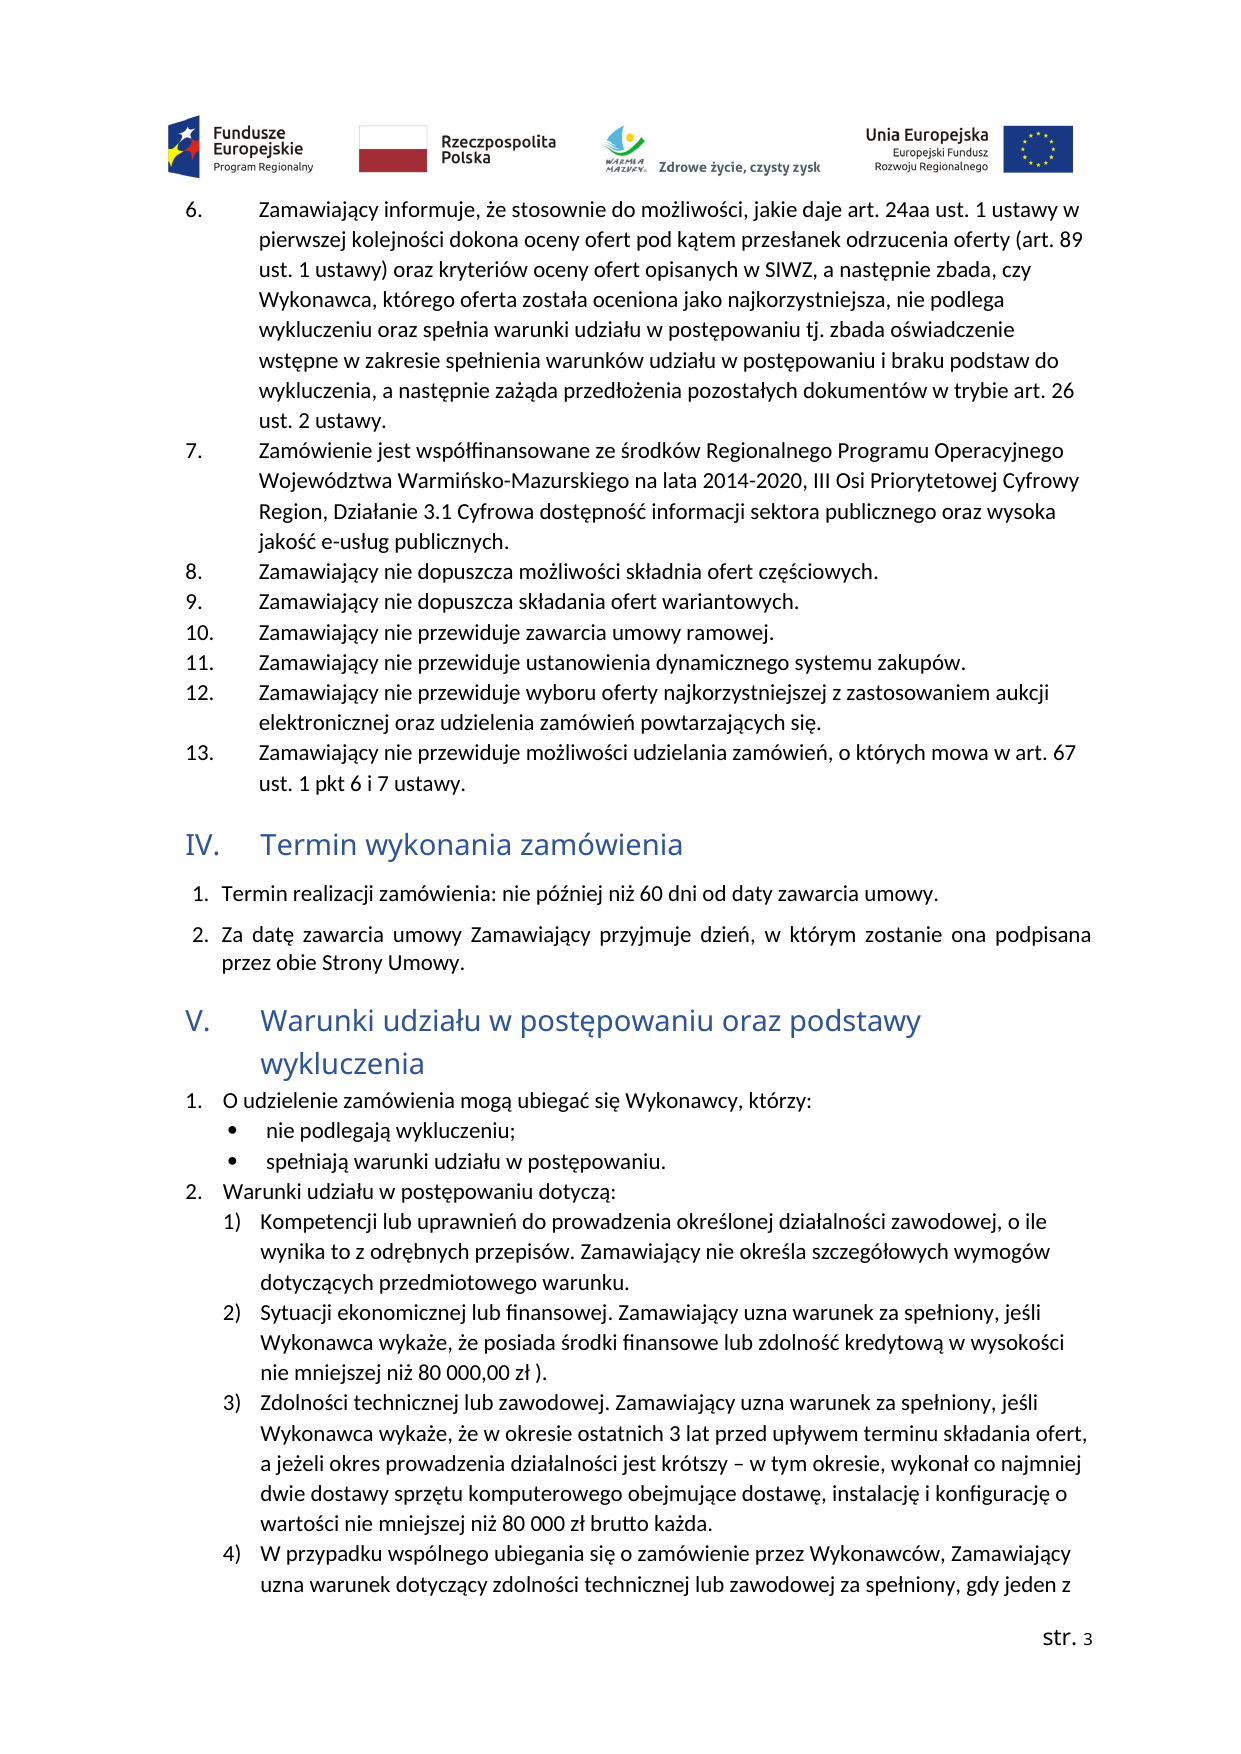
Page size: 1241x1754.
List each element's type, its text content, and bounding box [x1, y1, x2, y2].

list Termin realizacji zamówienia: nie później niż 60 dni od daty zawarcia umowy. [192, 879, 1093, 907]
list Zamawiający nie przewiduje ustanowienia dynamicznego systemu zakupów. [185, 648, 1093, 676]
list Zdolności technicznej lub zawodowej. Zamawiający uzna warunek za spełniony, jeśli Wykonawca wykaże, że w okresie ostatnich 3 lat przed upływem terminu składania ofert, a jeżeli okres prowadzenia działalności jest krótszy – w tym okresie, wykonał co najmniej dwie dostawy sprzętu komputerowego obejmujące dostawę, instalację i konfigurację o wartości nie mniejszej niż 80 000 zł brutto każda. [223, 1388, 1093, 1537]
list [223, 1539, 1093, 1598]
list Warunki udziału w postępowaniu dotyczą: [185, 1177, 1093, 1205]
picture [147, 101, 1093, 193]
list Za datę zawarcia umowy Zamawiający przyjmuje dzień, w którym zostanie ona podpisana przez obie Strony Umowy. [192, 920, 1093, 976]
list Zamawiający nie przewiduje zawarcia umowy ramowej. [185, 618, 1093, 646]
list Zamawiający nie przewiduje wyboru oferty najkorzystniejszej z zastosowaniem aukcji elektronicznej oraz udzielenia zamówień powtarzających się. [185, 678, 1093, 736]
list Zamawiający nie przewiduje możliwości udzielania zamówień, o których mowa w art. 67 ust. 1 pkt 6 i 7 ustawy. [185, 738, 1093, 797]
list Zamawiający nie dopuszcza składania ofert wariantowych. [185, 587, 1093, 615]
list O udzielenie zamówienia mogą ubiegać się Wykonawcy, którzy: [185, 1086, 1093, 1114]
list Zamówienie jest współfinansowane ze środków Regionalnego Programu Operacyjnego Województwa Warmińsko-Mazurskiego na lata 2014-2020, III Osi Priorytetowej Cyfrowy Region, Działanie 3.1 Cyfrowa dostępność informacji sektora publicznego oraz wysoka jakość e-usług publicznych. [185, 436, 1093, 555]
list Kompetencji lub uprawnień do prowadzenia określonej działalności zawodowej, o ile wynika to z odrębnych przepisów. Zamawiający nie określa szczegółowych wymogów dotyczących przedmiotowego warunku. [223, 1207, 1093, 1296]
subtitle Warunki udziału w postępowaniu oraz podstawy wykluczenia [185, 1001, 1093, 1083]
list nie podlegają wykluczeniu; [228, 1117, 1093, 1144]
list Sytuacji ekonomicznej lub finansowej. Zamawiający uzna warunek za spełniony, jeśli Wykonawca wykaże, że posiada środki finansowe lub zdolność kredytową w wysokości nie mniejszej niż 80 000,00 zł ). [223, 1298, 1093, 1386]
subtitle Termin wykonania zamówienia [185, 824, 1093, 863]
list Zamawiający nie dopuszcza możliwości składnia ofert częściowych. [185, 557, 1093, 585]
list Zamawiający informuje, że stosownie do możliwości, jakie daje art. 24aa ust. 1 ustawy w pierwszej kolejności dokona oceny ofert pod kątem przesłanek odrzucenia oferty (art. 89 ust. 1 ustawy) oraz kryteriów oceny ofert opisanych w SIWZ, a następnie zbada, czy Wykonawca, którego oferta została oceniona jako najkorzystniejsza, nie podlega wykluczeniu oraz spełnia warunki udziału w postępowaniu tj. zbada oświadczenie wstępne w zakresie spełnienia warunków udziału w postępowaniu i braku podstaw do wykluczenia, a następnie zażąda przedłożenia pozostałych dokumentów w trybie art. 26 ust. 2 ustawy. [185, 148, 1093, 434]
list spełniają warunki udziału w postępowaniu. [228, 1147, 1093, 1175]
